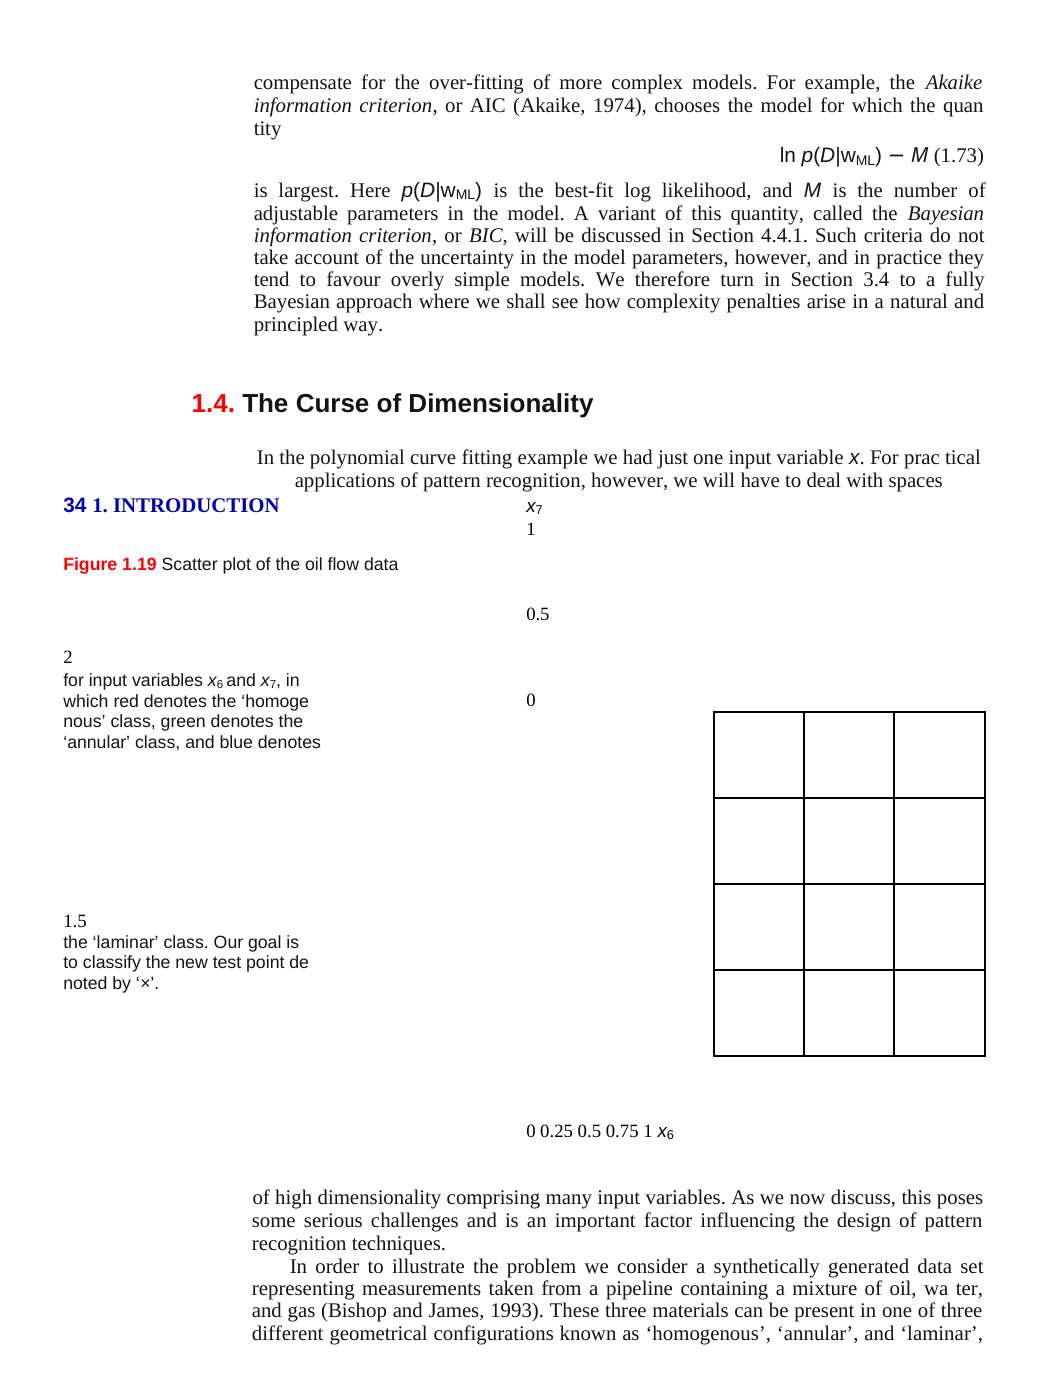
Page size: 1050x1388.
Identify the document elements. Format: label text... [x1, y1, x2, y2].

table_header [895, 713, 984, 797]
text ‘annular’ class, and blue denotes [63, 732, 526, 752]
text In the polynomial curve fitting example we had just one input variable x. For prac tical applications of pattern recognition, however, we will have to deal with spaces [253, 447, 984, 492]
table_cell [715, 971, 803, 1055]
text 34 1. INTRODUCTION [63, 492, 526, 517]
text 0.5 [526, 603, 989, 625]
text for input variables x6 and x7, in [63, 668, 526, 691]
text 0 0.25 0.5 0.75 1 x6 [526, 1117, 989, 1142]
text 1.5 [63, 910, 526, 932]
table_cell [805, 885, 893, 969]
text is largest. Here p(D|wML) is the best-fit log likelihood, and M is the number of adjustable parameters in the model. A variant of this quantity, called the Bayesian information criterion, or BIC, will be discussed in Section 4.4.1. Such criteria do not take account of the uncertainty in the model parameters, however, and in practice they tend to favour overly simple models. We therefore turn in Section 3.4 to a fully Bayesian approach where we shall see how complexity penalties arise in a natural and principled way. [253, 177, 986, 336]
text 2 [63, 646, 526, 668]
text noted by ‘×’. [63, 973, 526, 993]
table_cell [715, 799, 803, 883]
table_cell [805, 799, 893, 883]
text nous’ class, green denotes the [63, 711, 526, 732]
table_cell [895, 971, 984, 1055]
text of high dimensionality comprising many input variables. As we now discuss, this poses some serious challenges and is an important factor influencing the design of pattern recognition techniques. [252, 1186, 984, 1255]
text 1.4. The Curse of Dimensionality [191, 388, 989, 418]
text which red denotes the ‘homoge [63, 691, 526, 711]
table_cell [895, 885, 984, 969]
table_cell [715, 885, 803, 969]
table_header [805, 713, 893, 797]
table_cell [895, 799, 984, 883]
text Figure 1.19 Scatter plot of the oil flow data [63, 554, 526, 574]
text x7 [526, 492, 989, 518]
table_header [715, 713, 803, 797]
text the ‘laminar’ class. Our goal is [63, 932, 526, 952]
text to classify the new test point de [63, 952, 526, 973]
text 1 [526, 518, 989, 539]
text ln p(D|wML) − M (1.73) [63, 140, 984, 169]
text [253, 71, 984, 140]
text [252, 1255, 984, 1345]
text 0 [526, 689, 989, 711]
table_cell [805, 971, 893, 1055]
